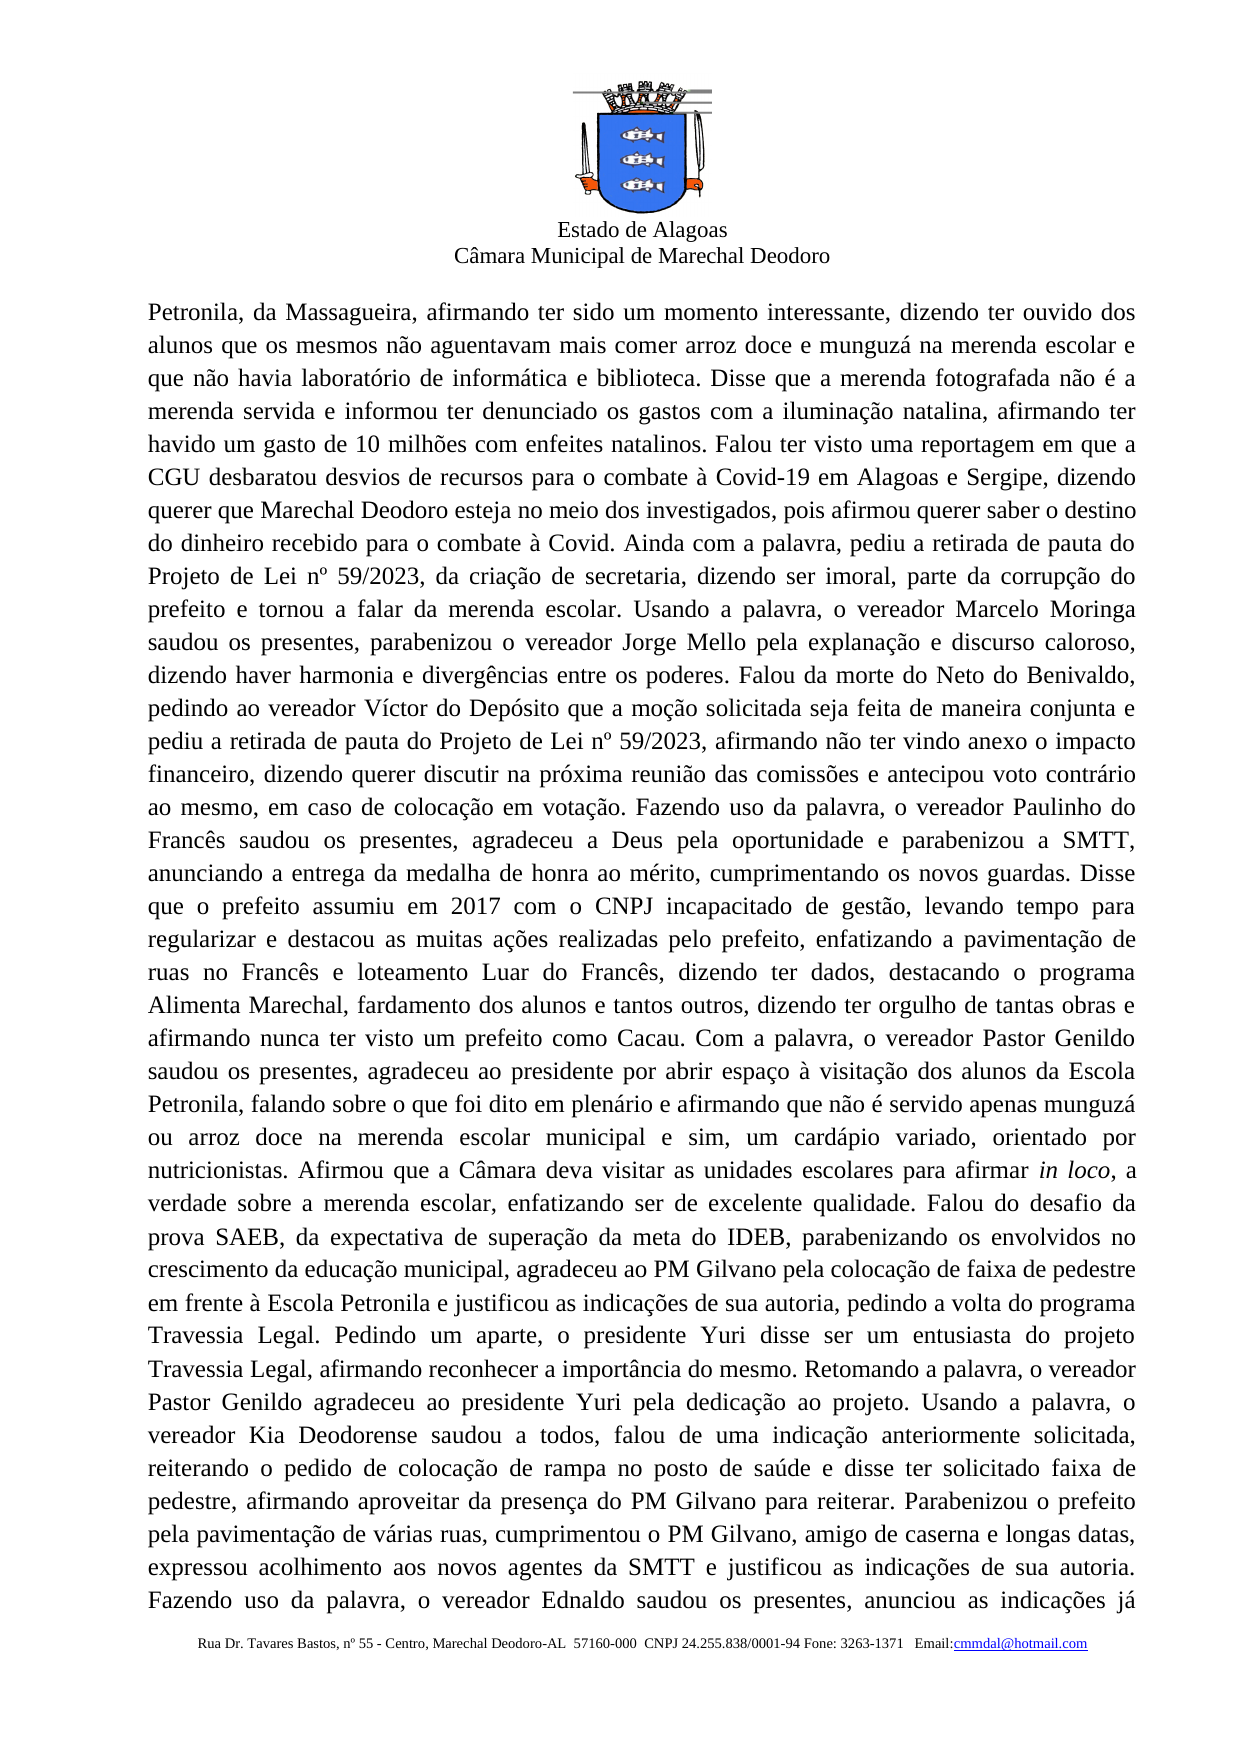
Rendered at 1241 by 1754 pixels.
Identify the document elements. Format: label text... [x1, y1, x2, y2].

picture [572, 73, 712, 217]
